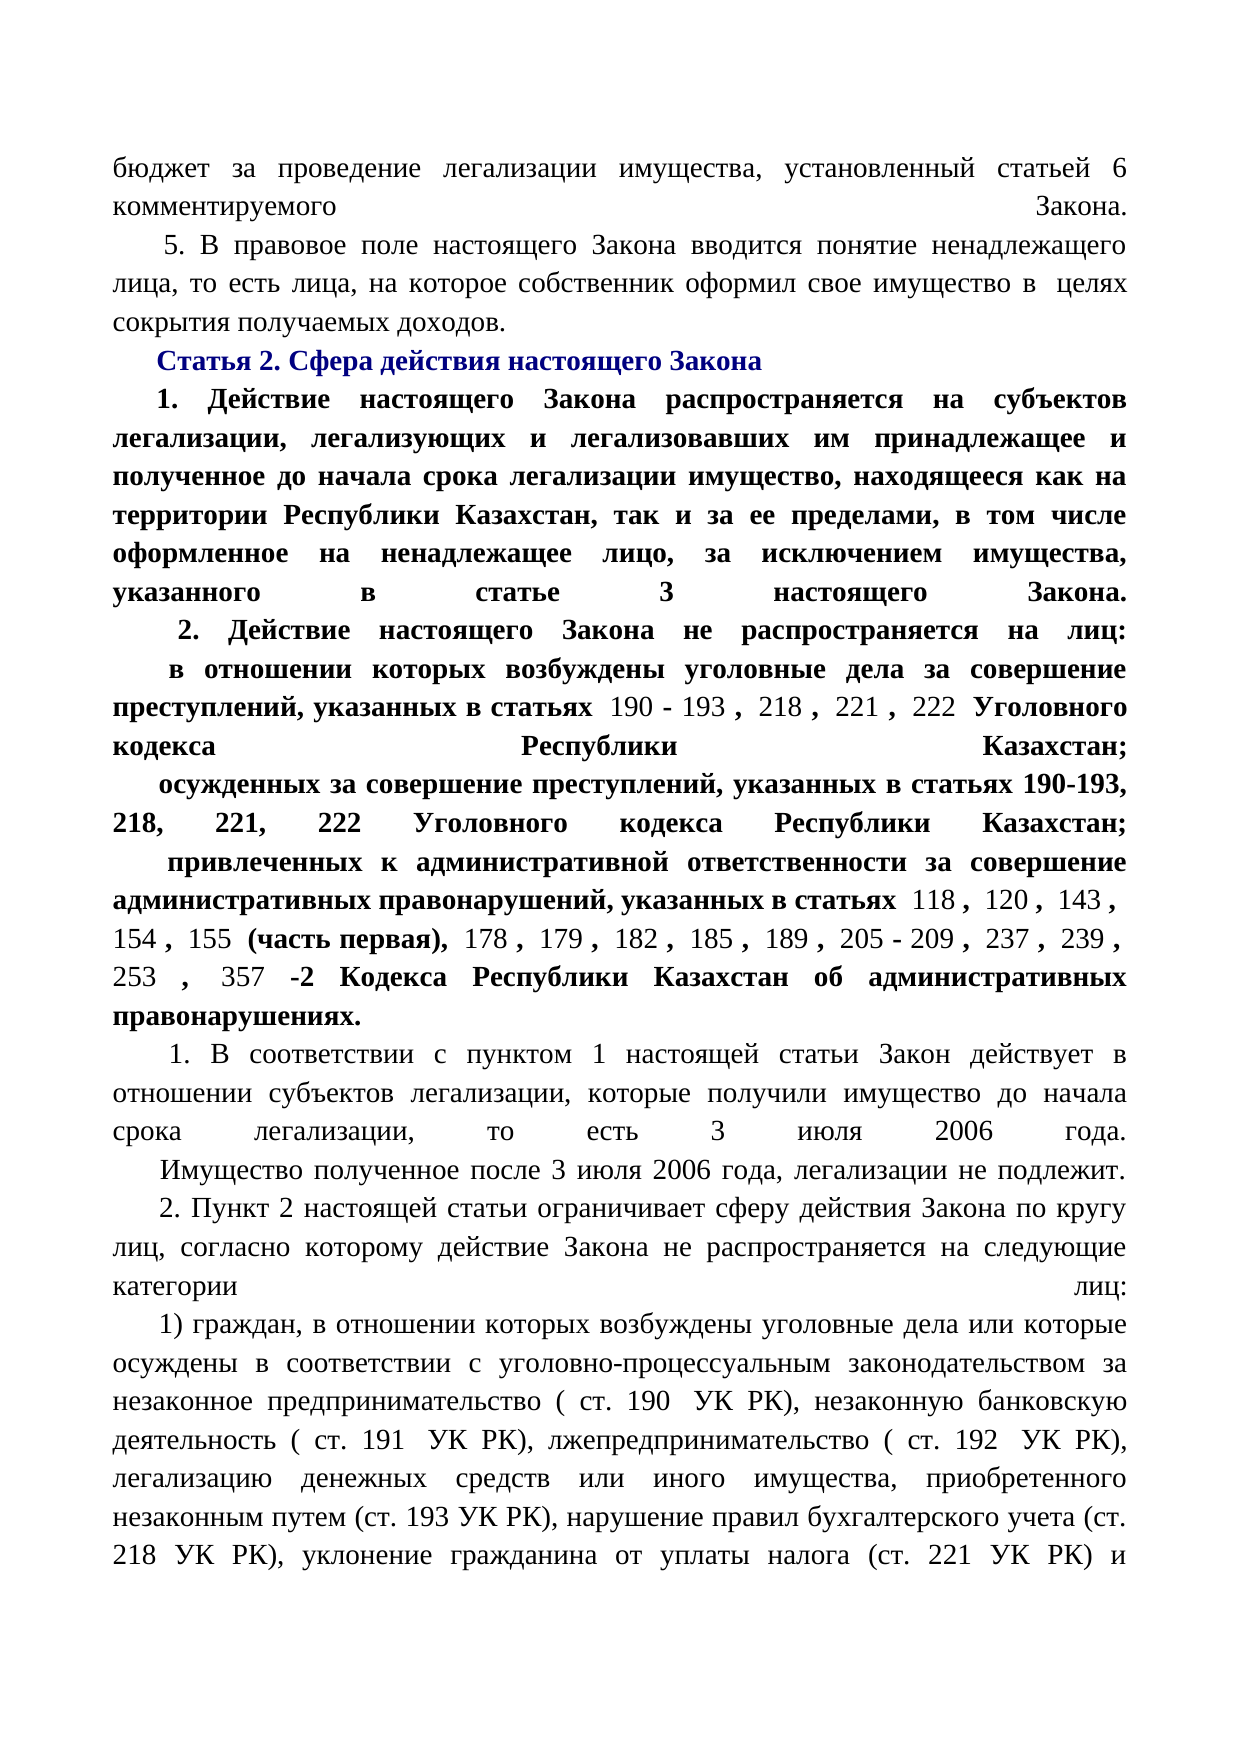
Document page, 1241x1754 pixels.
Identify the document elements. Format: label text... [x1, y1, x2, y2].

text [112, 150, 1128, 338]
text Статья 2. Сфера действия настоящего Закона [112, 343, 1128, 376]
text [112, 381, 1128, 1571]
